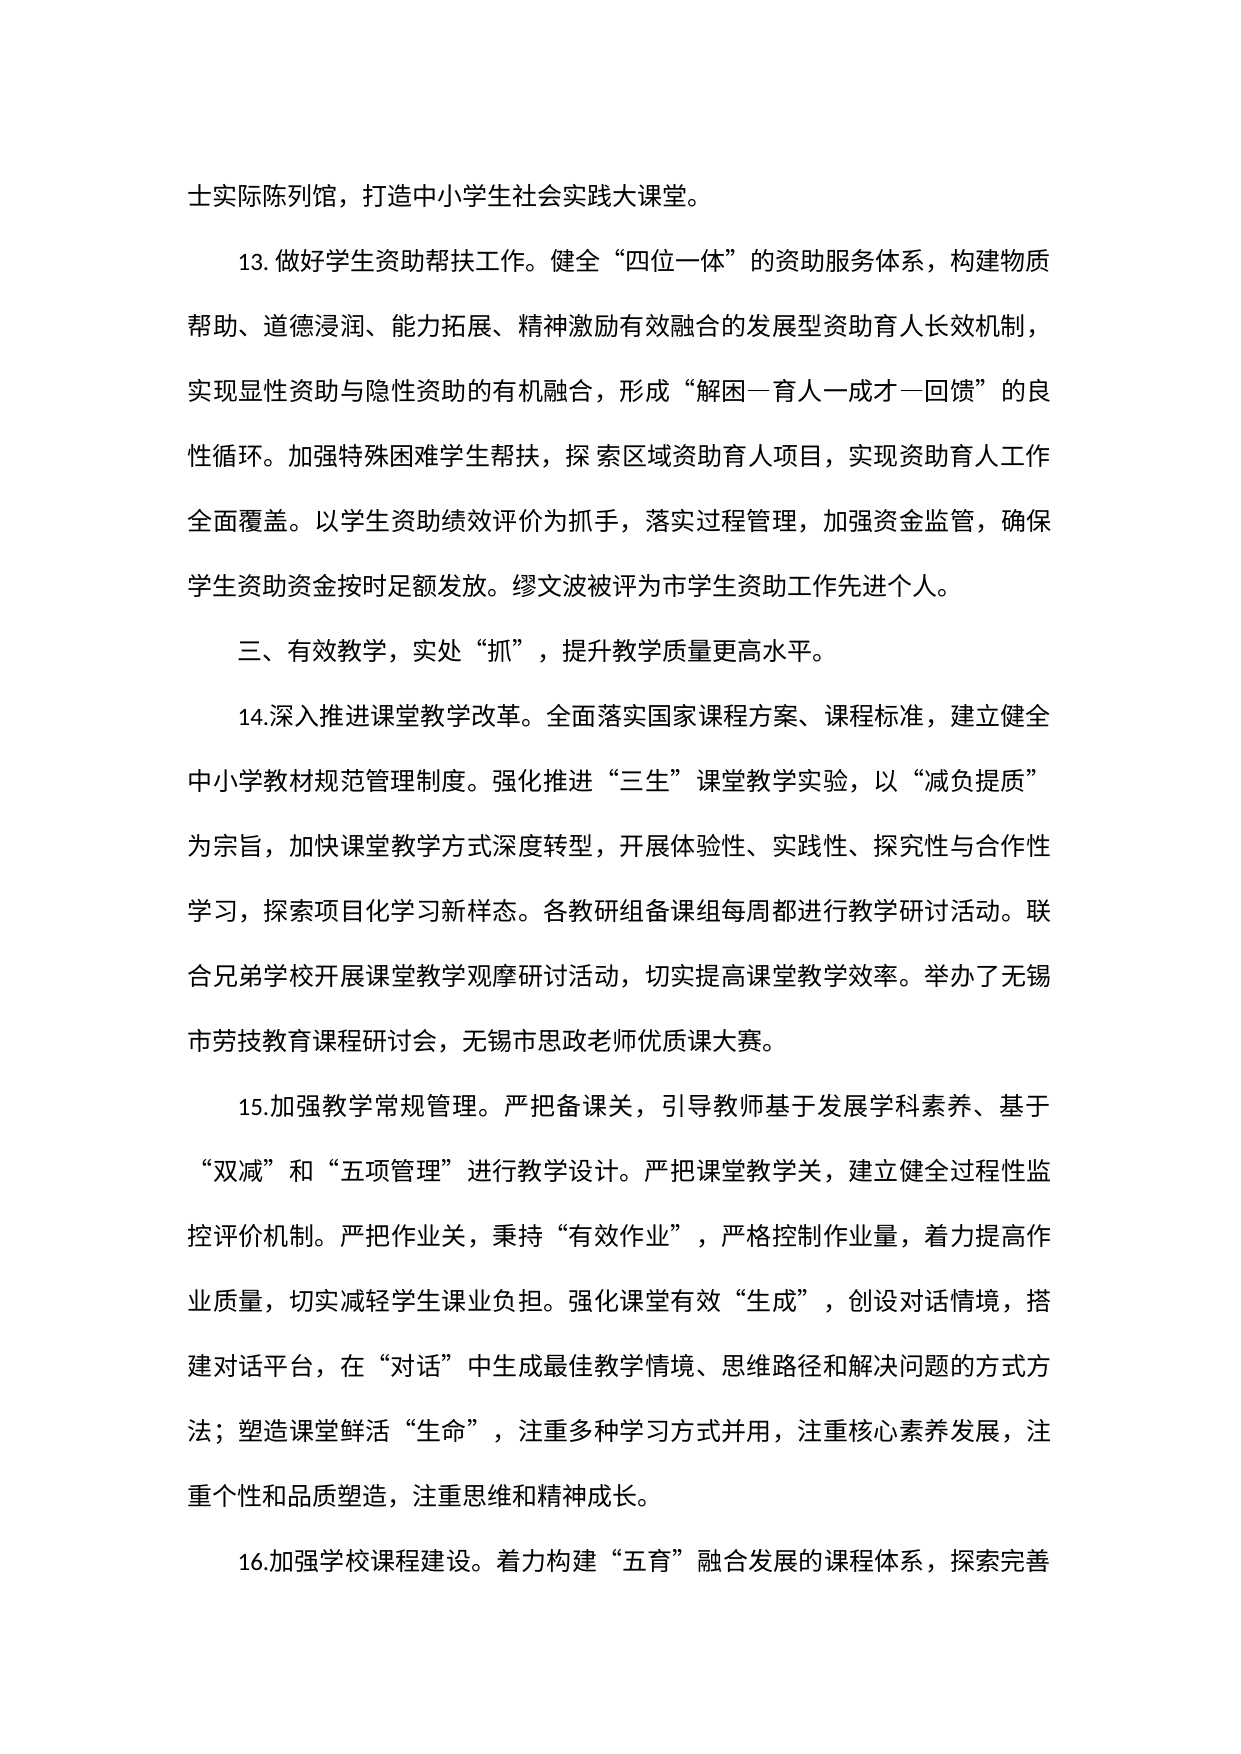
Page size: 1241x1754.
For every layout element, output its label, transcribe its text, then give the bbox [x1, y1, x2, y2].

text 13. 做好学生资助帮扶工作。健全“四位一体”的资助服务体系，构建物质帮助、道德浸润、能力拓展、精神激励有效融合的发展型资助育人长效机制，实现显性资助与隐性资助的有机融合，形成“解困—育人一成才—回馈”的良性循环。加强特殊困难学生帮扶，探 索区域资助育人项目，实现资助育人工作全面覆盖。以学生资助绩效评价为抓手，落实过程管理，加强资金监管，确保学生资助资金按时足额发放。缪文波被评为市学生资助工作先进个人。 [187, 227, 1053, 617]
text 三、有效教学，实处“抓”，提升教学质量更高水平。 [187, 617, 1053, 682]
text 15.加强教学常规管理。严把备课关，引导教师基于发展学科素养、基于“双减”和“五项管理”进行教学设计。严把课堂教学关，建立健全过程性监控评价机制。严把作业关，秉持“有效作业”，严格控制作业量，着力提高作业质量，切实减轻学生课业负担。强化课堂有效“生成”，创设对话情境，搭建对话平台，在“对话”中生成最佳教学情境、思维路径和解决问题的方式方法；塑造课堂鲜活“生命”，注重多种学习方式并用，注重核心素养发展，注重个性和品质塑造，注重思维和精神成长。 [187, 1072, 1053, 1527]
text 14.深入推进课堂教学改革。全面落实国家课程方案、课程标准，建立健全中小学教材规范管理制度。强化推进“三生”课堂教学实验，以“减负提质”为宗旨，加快课堂教学方式深度转型，开展体验性、实践性、探究性与合作性学习，探索项目化学习新样态。各教研组备课组每周都进行教学研讨活动。联合兄弟学校开展课堂教学观摩研讨活动，切实提高课堂教学效率。举办了无锡市劳技教育课程研讨会，无锡市思政老师优质课大赛。 [187, 682, 1053, 1072]
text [187, 162, 1053, 227]
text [187, 1527, 1053, 1592]
